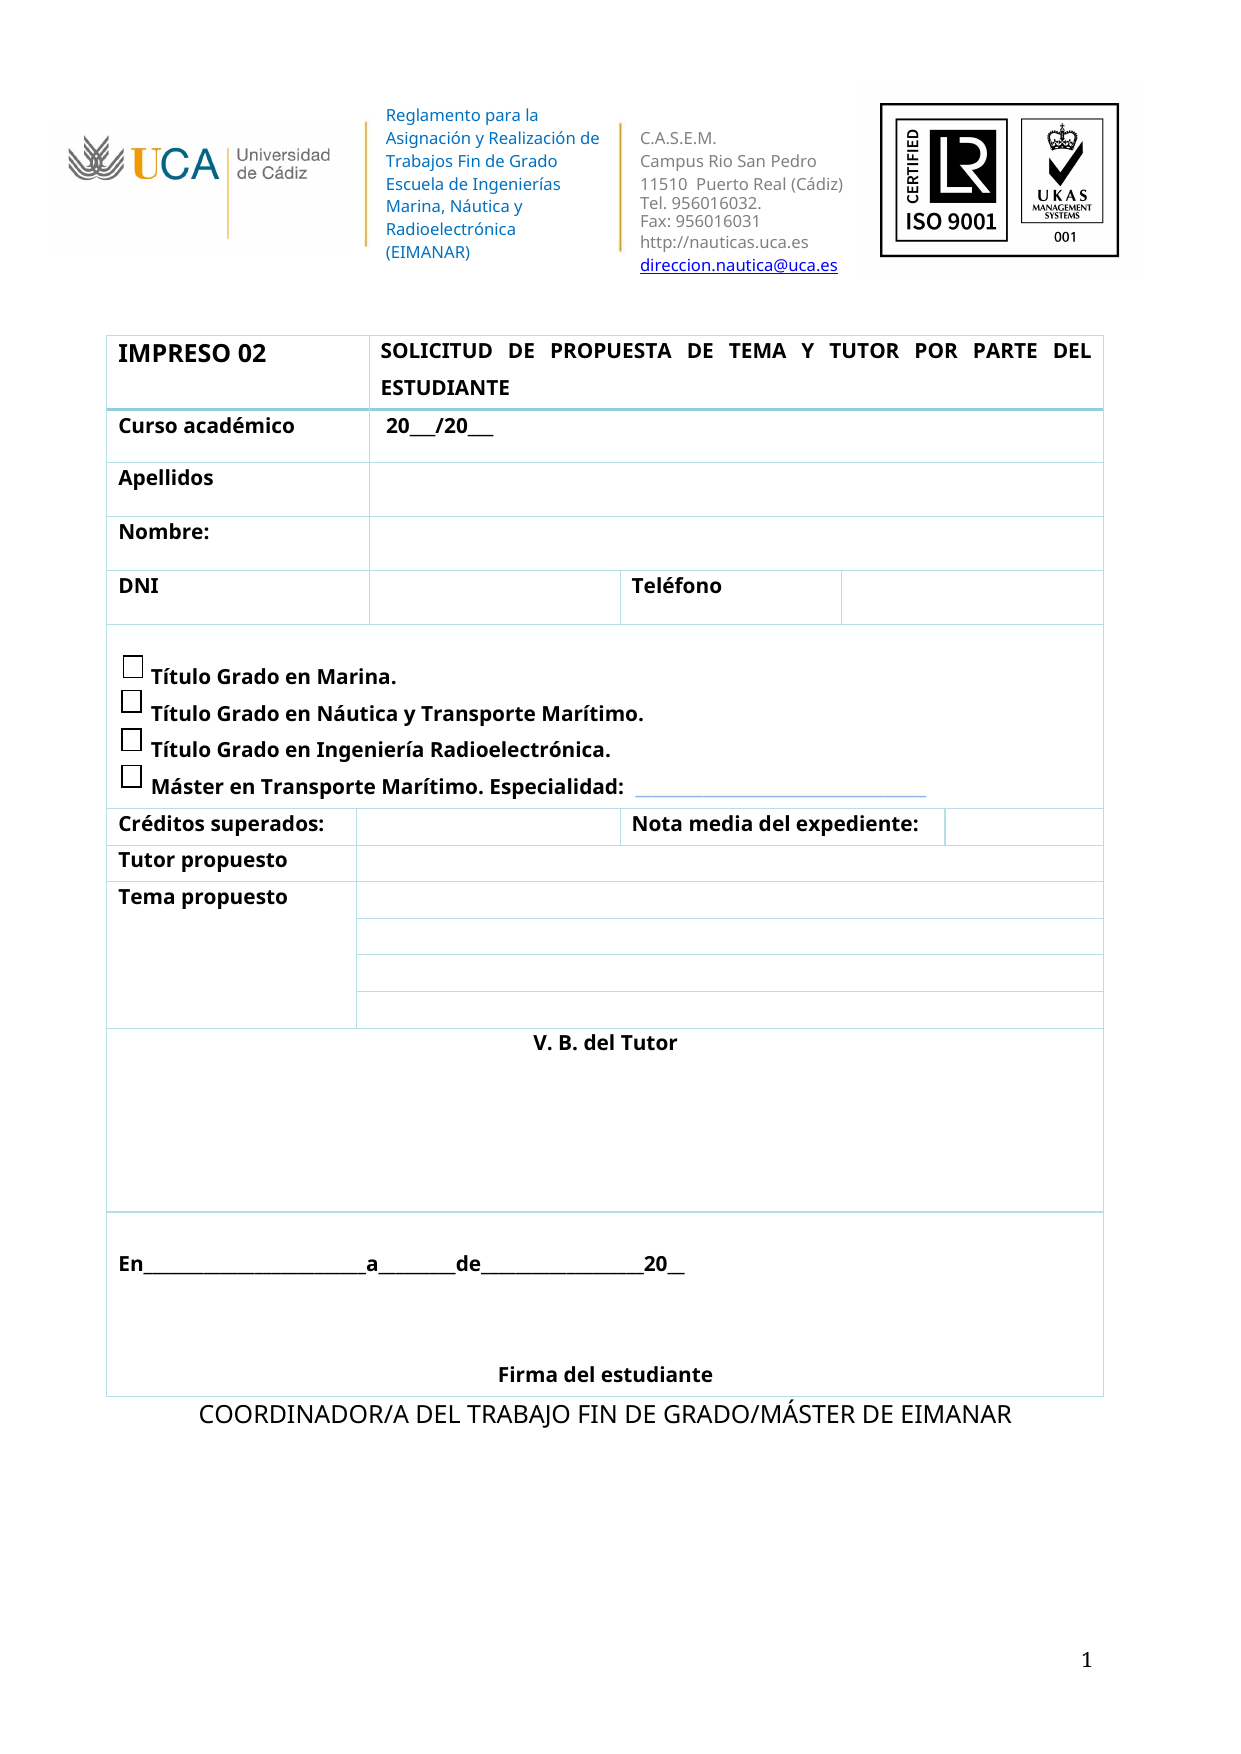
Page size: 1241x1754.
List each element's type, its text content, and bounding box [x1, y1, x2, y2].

table_cell Nombre: [107, 517, 369, 570]
picture [363, 81, 371, 270]
table_cell [370, 517, 1103, 570]
table_cell [946, 809, 1103, 844]
table_cell Tutor propuesto [107, 846, 356, 881]
table_cell Título Grado en Marina. Título Grado en Náutica y Transporte Marítimo. Título Grado en Ingeniería Radioelectrónica. Máster en Transporte Marítimo. Especialidad: __________________________________ [107, 625, 1103, 808]
table_cell [357, 992, 1103, 1027]
picture [858, 81, 1140, 279]
picture [617, 81, 625, 276]
table_cell [357, 846, 1103, 881]
table_cell [370, 571, 620, 624]
table_cell Apellidos [107, 463, 369, 516]
table_cell Teléfono [621, 571, 841, 624]
table_cell Créditos superados: [107, 809, 356, 844]
table_cell En__________________________a_________de___________________20__ Firma del estudiante [107, 1213, 1103, 1396]
table_cell [842, 571, 1103, 624]
table_cell [357, 955, 1103, 991]
text COORDINADOR/A DEL TRABAJO FIN DE GRADO/MÁSTER DE EIMANAR [118, 1397, 1093, 1431]
table_cell Tema propuesto [107, 882, 356, 1027]
table_cell Nota media del expediente: [621, 809, 944, 844]
table_cell DNI [107, 571, 369, 624]
table_cell [357, 882, 1103, 918]
table_cell 20___/20___ [370, 411, 1103, 462]
table_header SOLICITUD DE PROPUESTA DE TEMA Y TUTOR POR PARTE DEL ESTUDIANTE [370, 336, 1103, 408]
table_cell V. B. del Tutor [107, 1029, 1103, 1211]
table_cell Curso académico [107, 411, 369, 462]
table_header IMPRESO 02 [107, 336, 369, 408]
table_cell [357, 919, 1103, 954]
picture [48, 118, 349, 256]
table_cell [357, 809, 620, 844]
table_cell [370, 463, 1103, 516]
